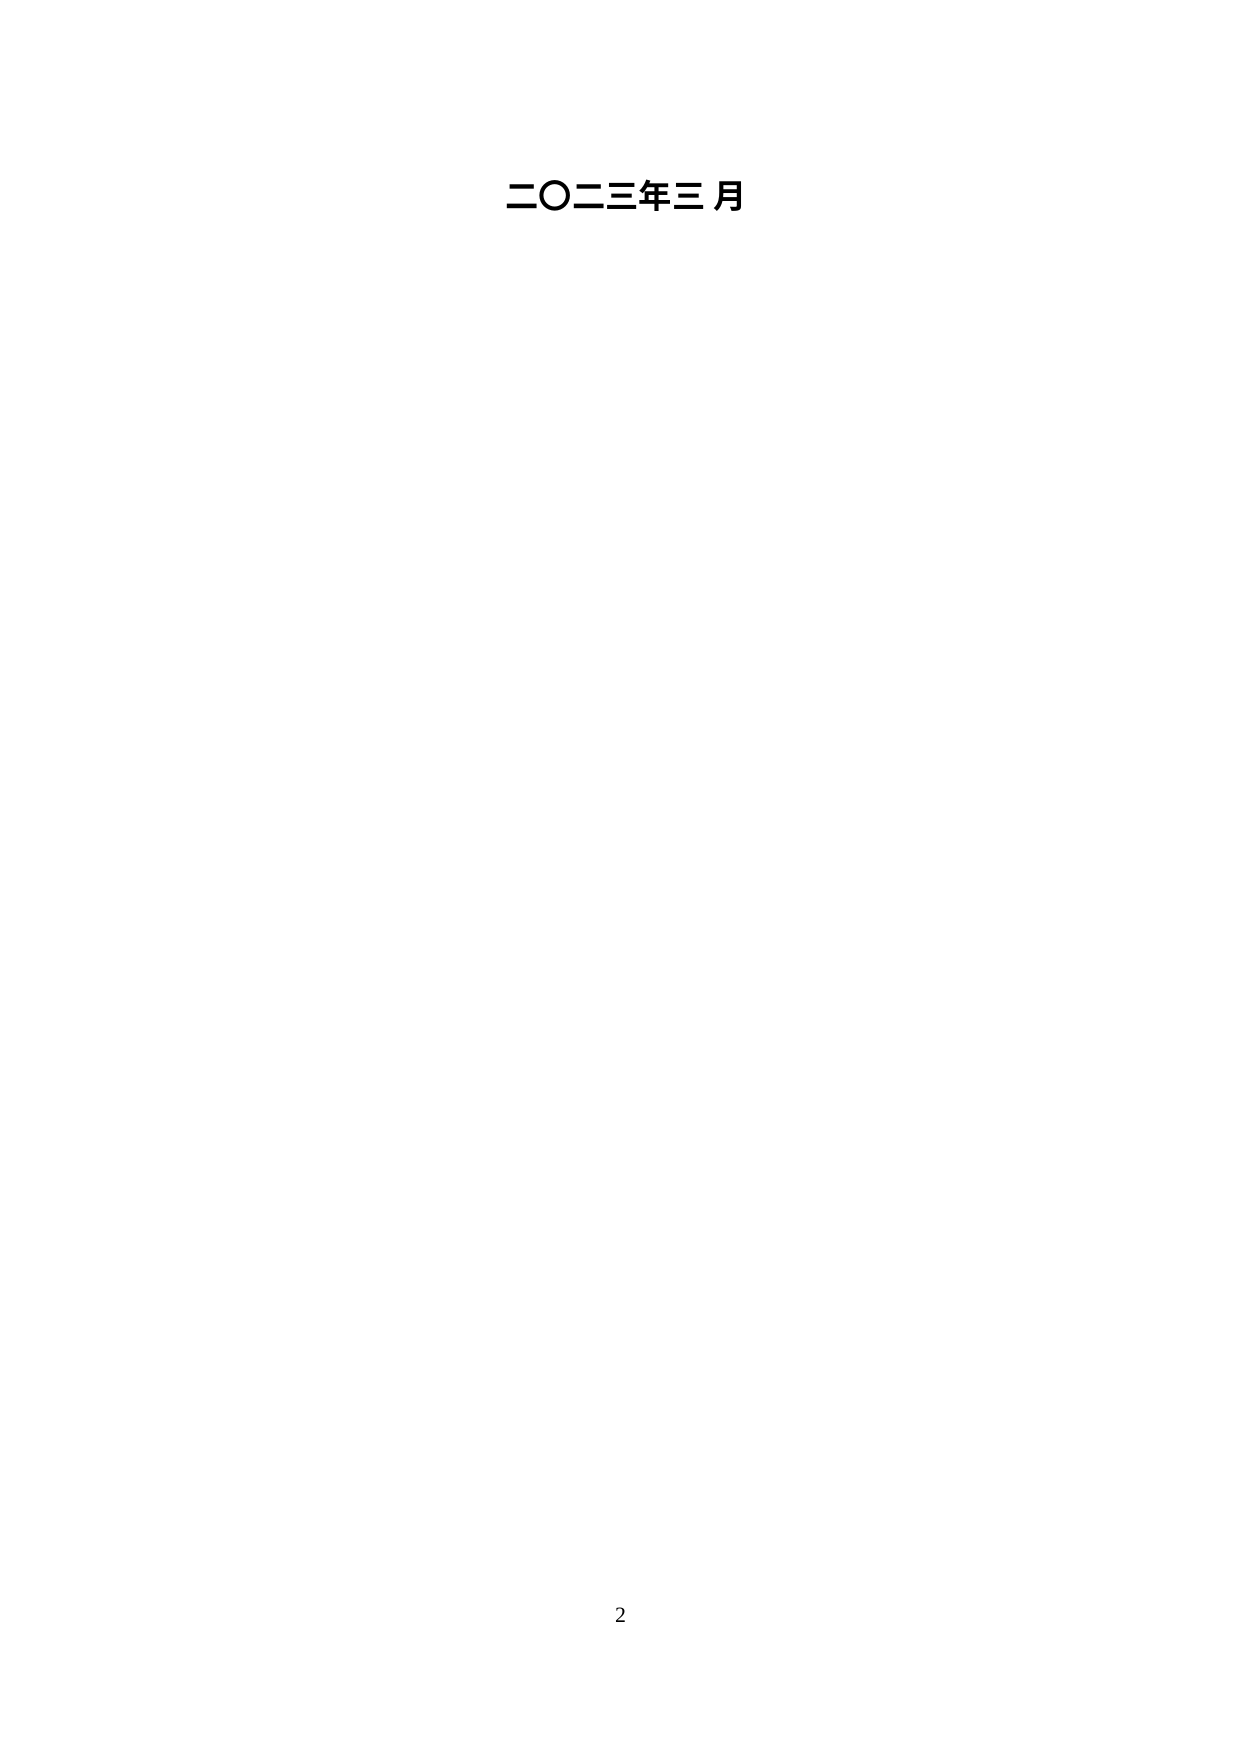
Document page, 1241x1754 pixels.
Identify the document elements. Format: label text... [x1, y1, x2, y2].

text 二〇二三年三 月 [187, 161, 1053, 226]
